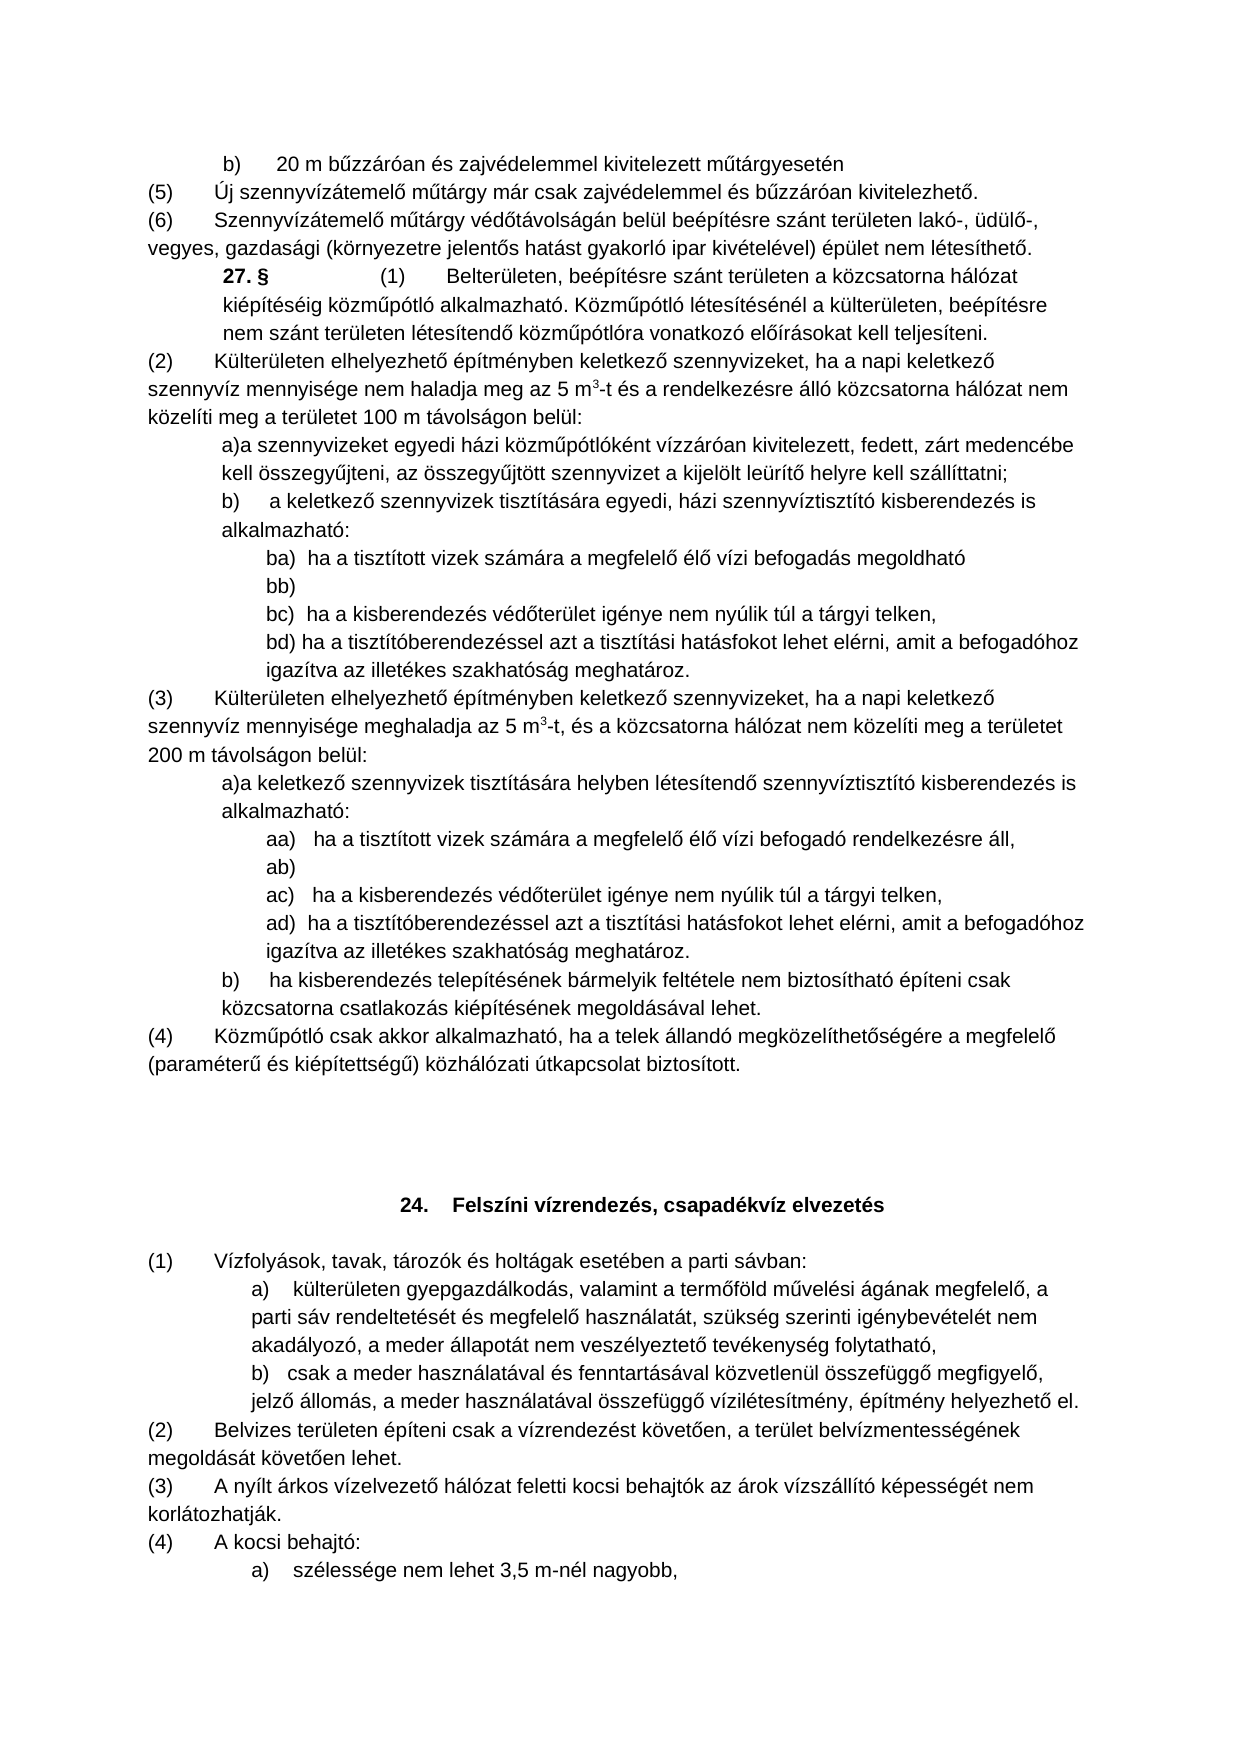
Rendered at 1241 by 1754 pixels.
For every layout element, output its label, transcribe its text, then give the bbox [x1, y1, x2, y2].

text bb) [266, 569, 1093, 598]
text b) ha kisberendezés telepítésének bármelyik feltétele nem biztosítható építeni csak közcsatorna csatlakozás kiépítésének megoldásával lehet. [221, 963, 1093, 1019]
text aa) ha a tisztított vizek számára a megfelelő élő vízi befogadó rendelkezésre áll, [266, 823, 1093, 851]
text ac) ha a kisberendezés védőterület igénye nem nyúlik túl a tárgyi telken, [266, 879, 1093, 907]
text b) 20 m bűzzáróan és zajvédelemmel kivitelezett műtárgyesetén [223, 148, 1093, 176]
text ab) [266, 851, 1093, 879]
text b) csak a meder használatával és fenntartásával közvetlenül összefüggő megfigyelő, jelző állomás, a meder használatával összefüggő vízilétesítmény, építmény helyezhető el. [251, 1357, 1093, 1413]
text (4) A kocsi behajtó: [148, 1526, 1093, 1554]
text bd) ha a tisztítóberendezéssel azt a tisztítási hatásfokot lehet elérni, amit a befogadóhoz igazítva az illetékes szakhatóság meghatároz. [266, 626, 1093, 682]
text (5) Új szennyvízátemelő műtárgy már csak zajvédelemmel és bűzzáróan kivitelezhető. [148, 176, 1093, 204]
text ad) ha a tisztítóberendezéssel azt a tisztítási hatásfokot lehet elérni, amit a befogadóhoz igazítva az illetékes szakhatóság meghatároz. [266, 907, 1093, 963]
text ba) ha a tisztított vizek számára a megfelelő élő vízi befogadás megoldható [266, 541, 1093, 569]
text (2) Belvizes területen építeni csak a vízrendezést követően, a terület belvízmentességének megoldását követően lehet. [148, 1413, 1093, 1469]
text b) a keletkező szennyvizek tisztítására egyedi, házi szennyvíztisztító kisberendezés is alkalmazható: [221, 485, 1093, 541]
text a)a keletkező szennyvizek tisztítására helyben létesítendő szennyvíztisztító kisberendezés is alkalmazható: [221, 766, 1093, 823]
text (1) Vízfolyások, tavak, tározók és holtágak esetében a parti sávban: [148, 1244, 1093, 1273]
text (4) Közműpótló csak akkor alkalmazható, ha a telek állandó megközelíthetőségére a megfelelő (paraméterű és kiépítettségű) közhálózati útkapcsolat biztosított. [148, 1019, 1093, 1076]
text (6) Szennyvízátemelő műtárgy védőtávolságán belül beépítésre szánt területen lakó-, üdülő-, vegyes, gazdasági (környezetre jelentős hatást gyakorló ipar kivételével) épület nem létesíthető. [148, 204, 1093, 260]
text 27. § (1) Belterületen, beépítésre szánt területen a közcsatorna hálózat kiépítéséig közműpótló alkalmazható. Közműpótló létesítésénél a külterületen, beépítésre nem szánt területen létesítendő közműpótlóra vonatkozó előírásokat kell teljesíteni. [223, 260, 1093, 344]
text bc) ha a kisberendezés védőterület igénye nem nyúlik túl a tárgyi telken, [266, 598, 1093, 626]
text (2) Külterületen elhelyezhető építményben keletkező szennyvizeket, ha a napi keletkező szennyvíz mennyisége nem haladja meg az 5 m3-t és a rendelkezésre álló közcsatorna hálózat nem közelíti meg a területet 100 m távolságon belül: [148, 344, 1093, 429]
text (3) Külterületen elhelyezhető építményben keletkező szennyvizeket, ha a napi keletkező szennyvíz mennyisége meghaladja az 5 m3-t, és a közcsatorna hálózat nem közelíti meg a területet 200 m távolságon belül: [148, 682, 1093, 766]
text a) szélessége nem lehet 3,5 m-nél nagyobb, [251, 1554, 1093, 1582]
text (3) A nyílt árkos vízelvezető hálózat feletti kocsi behajtók az árok vízszállító képességét nem korlátozhatják. [148, 1469, 1093, 1526]
text a)a szennyvizeket egyedi házi közműpótlóként vízzáróan kivitelezett, fedett, zárt medencébe kell összegyűjteni, az összegyűjtött szennyvizet a kijelölt leürítő helyre kell szállíttatni; [221, 429, 1093, 485]
text a) külterületen gyepgazdálkodás, valamint a termőföld művelési ágának megfelelő, a parti sáv rendeltetését és megfelelő használatát, szükség szerinti igénybevételét nem akadályozó, a meder állapotát nem veszélyeztető tevékenység folytatható, [251, 1273, 1093, 1357]
text 24. Felszíni vízrendezés, csapadékvíz elvezetés [192, 1188, 1093, 1216]
